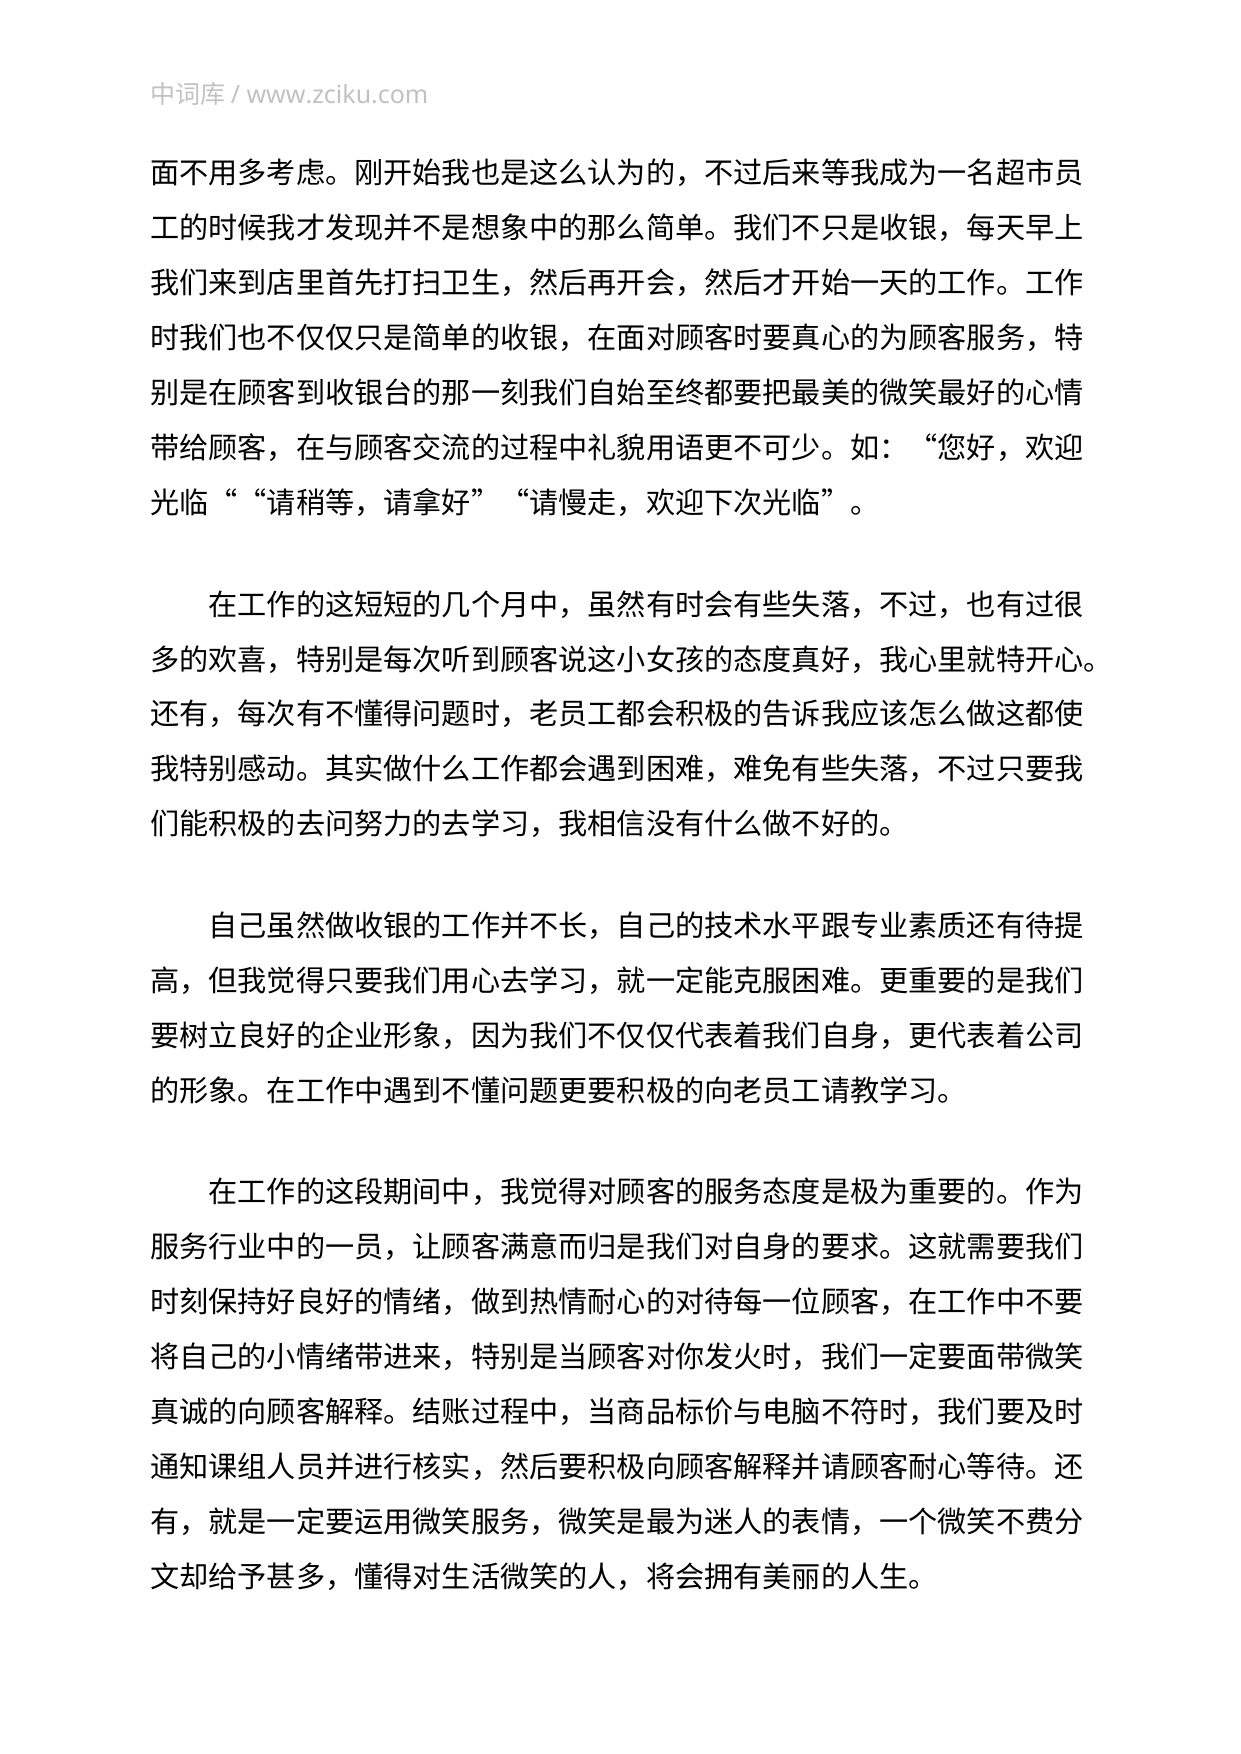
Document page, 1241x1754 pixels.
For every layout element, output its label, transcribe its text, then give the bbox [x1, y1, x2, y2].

text 在工作的这段期间中，我觉得对顾客的服务态度是极为重要的。作为服务行业中的一员，让顾客满意而归是我们对自身的要求。这就需要我们时刻保持好良好的情绪，做到热情耐心的对待每一位顾客，在工作中不要将自己的小情绪带进来，特别是当顾客对你发火时，我们一定要面带微笑真诚的向顾客解释。结账过程中，当商品标价与电脑不符时，我们要及时通知课组人员并进行核实，然后要积极向顾客解释并请顾客耐心等待。还有，就是一定要运用微笑服务，微笑是最为迷人的表情，一个微笑不费分文却给予甚多，懂得对生活微笑的人，将会拥有美丽的人生。 [150, 1169, 1090, 1596]
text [150, 150, 1090, 522]
text 自己虽然做收银的工作并不长，自己的技术水平跟专业素质还有待提高，但我觉得只要我们用心去学习，就一定能克服困难。更重要的是我们要树立良好的企业形象，因为我们不仅仅代表着我们自身，更代表着公司的形象。在工作中遇到不懂问题更要积极的向老员工请教学习。 [150, 902, 1090, 1109]
text 在工作的这短短的几个月中，虽然有时会有些失落，不过，也有过很多的欢喜，特别是每次听到顾客说这小女孩的态度真好，我心里就特开心。还有，每次有不懂得问题时，老员工都会积极的告诉我应该怎么做这都使我特别感动。其实做什么工作都会遇到困难，难免有些失落，不过只要我们能积极的去问努力的去学习，我相信没有什么做不好的。 [150, 581, 1090, 843]
